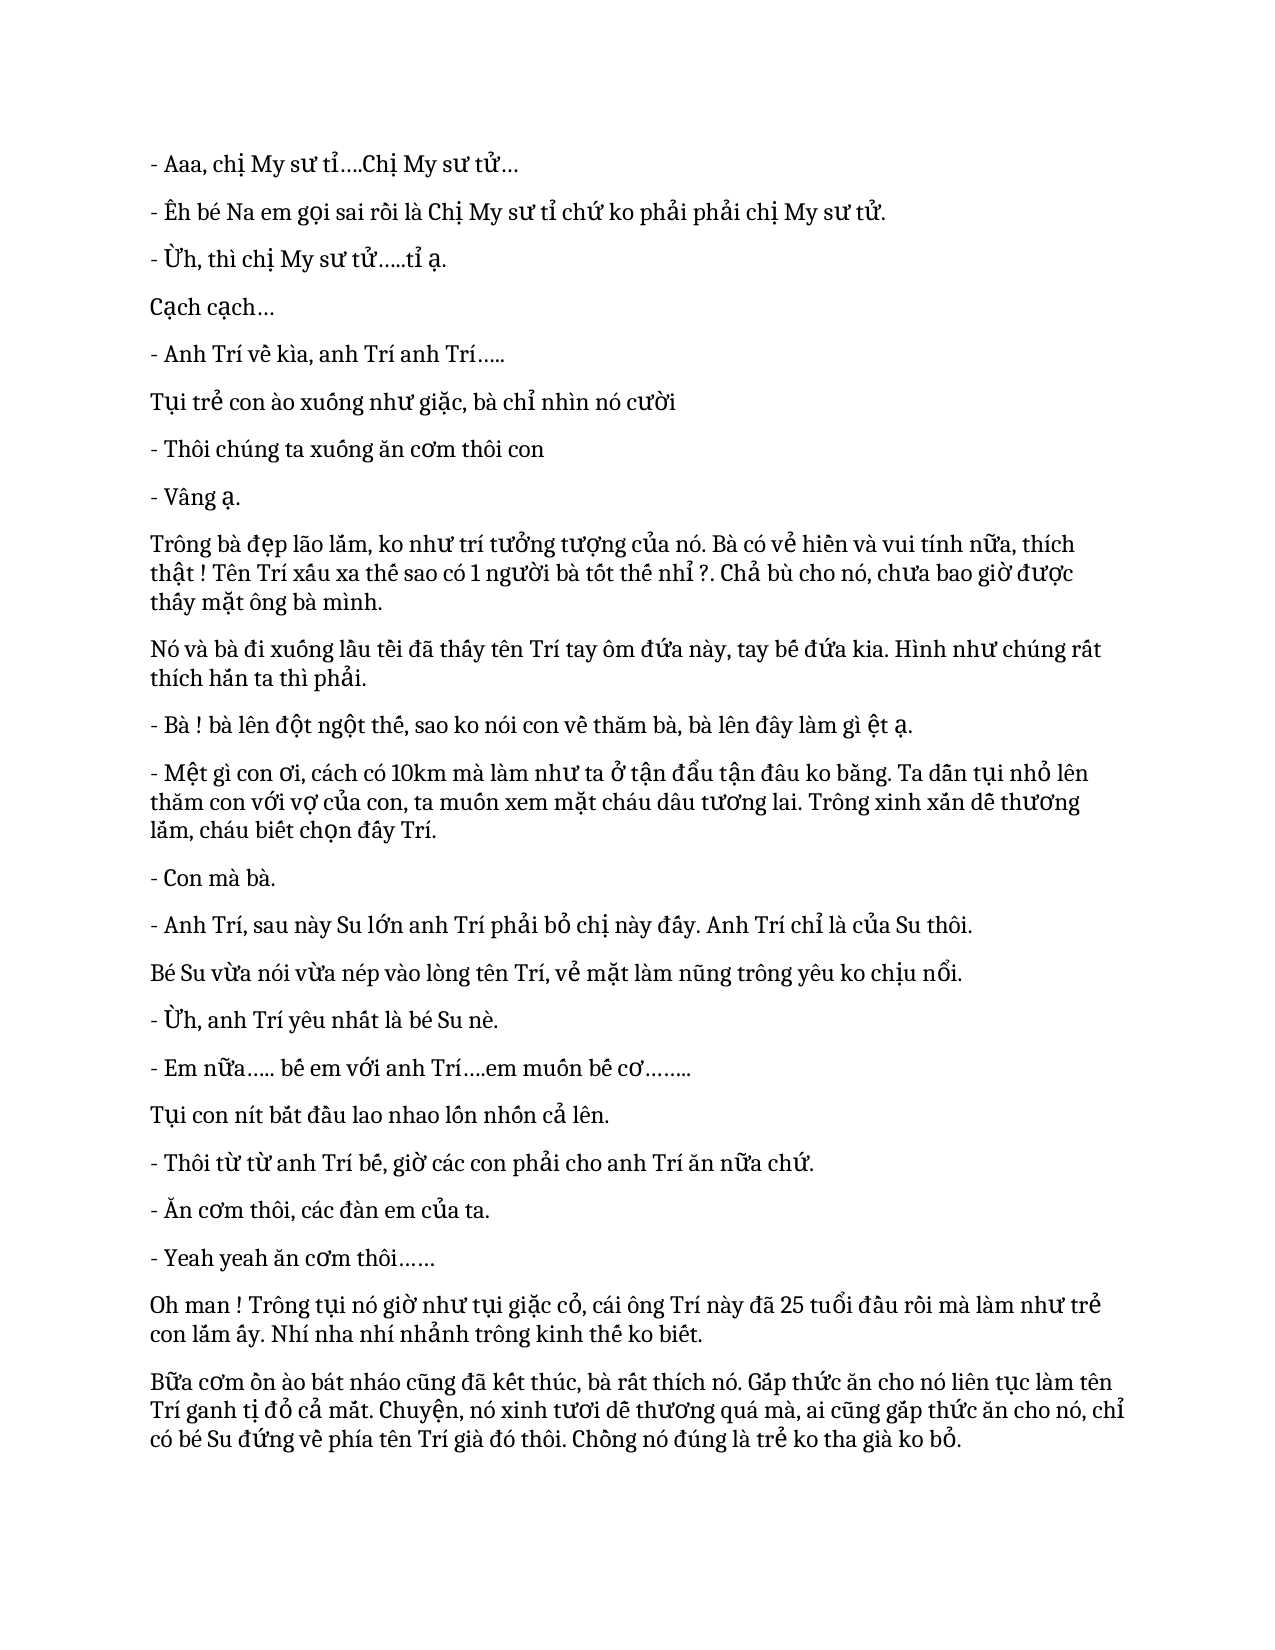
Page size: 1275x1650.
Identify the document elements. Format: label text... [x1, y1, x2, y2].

text Bé Su vừa nói vừa nép vào lòng tên Trí, vẻ mặt làm nũng trông yêu ko chịu nổi. [150, 959, 1125, 987]
text - Yeah yeah ăn cơm thôi…… [150, 1244, 1125, 1272]
text - Êh bé Na em gọi sai rồi là Chị My sư tỉ chứ ko phải phải chị My sư tử. [150, 197, 1125, 226]
text - Ừh, thì chị My sư tử…..tỉ ạ. [150, 245, 1125, 274]
text Nó và bà đi xuống lầu tềi đã thấy tên Trí tay ôm đứa này, tay bế đứa kia. Hình như chúng rất thích hắn ta thì phải. [150, 635, 1125, 692]
text - Mệt gì con ơi, cách có 10km mà làm như ta ở tận đẩu tận đâu ko bằng. Ta dẫn tụi nhỏ lên thăm con với vợ của con, ta muốn xem mặt cháu dâu tương lai. Trông xinh xắn dễ thương lắm, cháu biết chọn đấy Trí. [150, 759, 1125, 845]
text Oh man ! Trông tụi nó giờ như tụi giặc cỏ, cái ông Trí này đã 25 tuổi đầu rồi mà làm như trẻ con lắm ấy. Nhí nha nhí nhảnh trông kinh thế ko biết. [150, 1291, 1125, 1349]
text - Thôi từ từ anh Trí bế, giờ các con phải cho anh Trí ăn nữa chứ. [150, 1149, 1125, 1177]
text Bữa cơm ồn ào bát nháo cũng đã kết thúc, bà rất thích nó. Gắp thức ăn cho nó liên tục làm tên Trí ganh tị đỏ cả mắt. Chuyện, nó xinh tươi dễ thương quá mà, ai cũng gắp thức ăn cho nó, chỉ có bé Su đứng về phía tên Trí già đó thôi. Chồng nó đúng là trẻ ko tha già ko bỏ. [150, 1367, 1125, 1454]
text - Vâng ạ. [150, 482, 1125, 511]
text - Con mà bà. [150, 864, 1125, 892]
text - Ừh, anh Trí yêu nhất là bé Su nè. [150, 1006, 1125, 1035]
text Trông bà đẹp lão lắm, ko như trí tưởng tượng của nó. Bà có vẻ hiền và vui tính nữa, thích thật ! Tên Trí xấu xa thế sao có 1 người bà tốt thế nhỉ ?. Chả bù cho nó, chưa bao giờ được thấy mặt ông bà mình. [150, 530, 1125, 616]
text - Anh Trí về kìa, anh Trí anh Trí….. [150, 340, 1125, 369]
text - Bà ! bà lên đột ngột thế, sao ko nói con về thăm bà, bà lên đây làm gì ệt ạ. [150, 711, 1125, 740]
text - Aaa, chị My sư tỉ….Chị My sư tử… [150, 150, 1125, 179]
text - Thôi chúng ta xuống ăn cơm thôi con [150, 435, 1125, 464]
text Cạch cạch… [150, 292, 1125, 321]
text - Anh Trí, sau này Su lớn anh Trí phải bỏ chị này đấy. Anh Trí chỉ là của Su thôi. [150, 911, 1125, 940]
text - Em nữa….. bế em với anh Trí….em muốn bế cơ…….. [150, 1054, 1125, 1082]
text Tụi trẻ con ào xuống như giặc, bà chỉ nhìn nó cười [150, 387, 1125, 416]
text - Ăn cơm thôi, các đàn em của ta. [150, 1196, 1125, 1225]
text Tụi con nít bắt đầu lao nhao lốn nhốn cả lên. [150, 1101, 1125, 1130]
